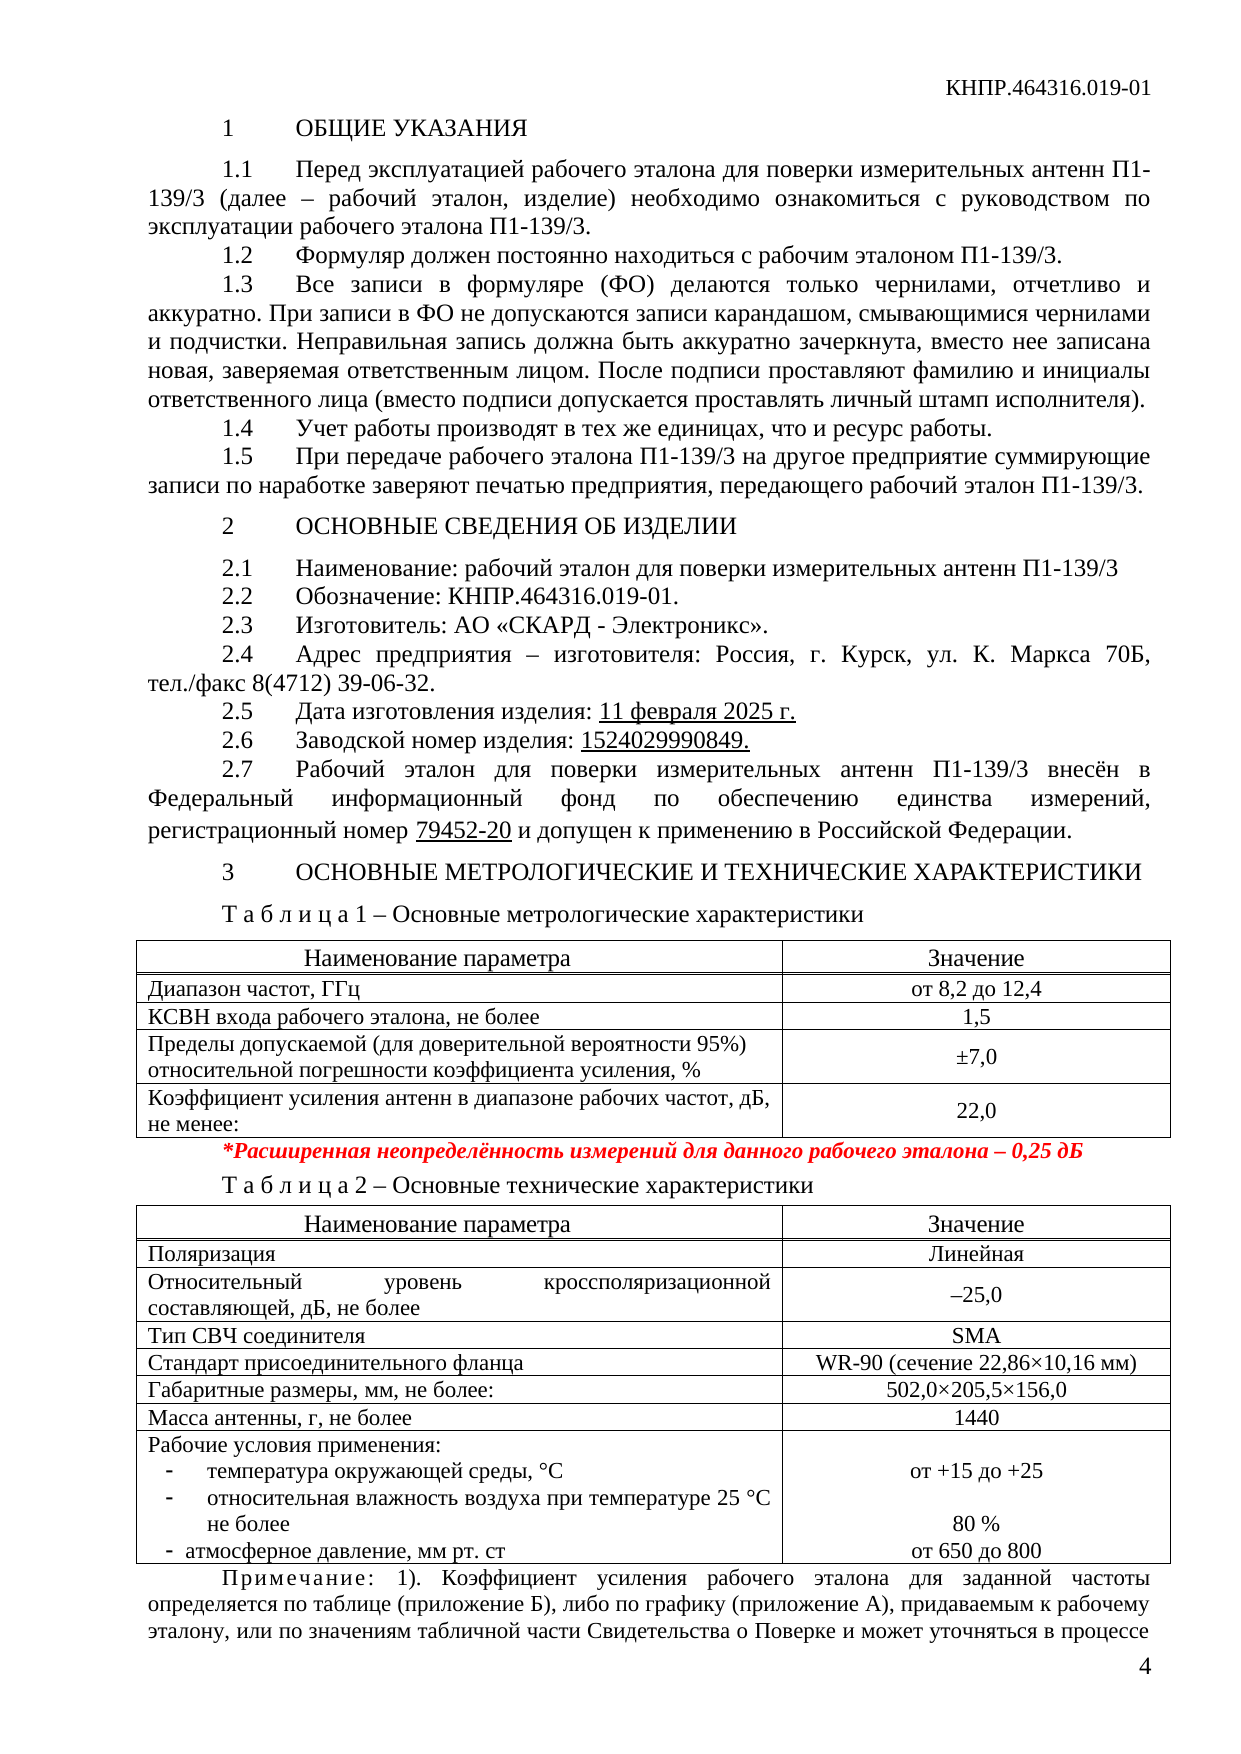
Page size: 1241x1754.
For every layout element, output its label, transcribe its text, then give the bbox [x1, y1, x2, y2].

text 2.6 Заводской номер изделия: 1524029990849. [148, 725, 1152, 754]
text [148, 1564, 1152, 1643]
list Формуляр должен постоянно находиться с рабочим эталоном П1-139/3. [148, 240, 1152, 269]
text Т а б л и ц а 1 – Основные метрологические характеристики [148, 899, 1152, 927]
text Т а б л и ц а 2 – Основные технические характеристики [148, 1170, 1152, 1199]
table_cell –25,0 [783, 1268, 1170, 1321]
table_cell от 8,2 до 12,4 [783, 975, 1170, 1002]
table_header Наименование параметра [137, 1206, 782, 1237]
text 1.5 При передаче рабочего эталона П1-139/3 на другое предприятие суммирующие записи по наработке заверяют печатью предприятия, передающего рабочий эталон П1-139/3. [148, 441, 1152, 499]
table_header Значение [783, 941, 1170, 972]
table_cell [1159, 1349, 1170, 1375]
table_cell Поляризация [137, 1241, 782, 1267]
text 2.4 Адрес предприятия – изготовителя: Россия, г. Курск, ул. К. Маркса 70Б, тел./факс 8(4712) 39-06-32. [148, 639, 1152, 696]
table_cell Масса антенны, г, не более [137, 1404, 782, 1430]
table_cell Габаритные размеры, мм, не более: [137, 1376, 782, 1403]
text 2.7 Рабочий эталон для поверки измерительных антенн П1-139/3 внесён в Федеральный информационный фонд по обеспечению единства измерений, регистрационный номер 79452-20 и допущен к применению в Российской Федерации. [148, 754, 1152, 845]
table_cell ±7,0 [783, 1030, 1170, 1083]
subtitle ОСНОВНЫЕ СВЕДЕНИЯ ОБ ИЗДЕЛИИ [148, 511, 1152, 540]
table_cell Линейная [783, 1241, 1170, 1267]
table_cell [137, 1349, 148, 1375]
table_cell Диапазон частот, ГГц [137, 975, 782, 1002]
table_cell Рабочие условия применения: температура окружающей среды, °С относительная влажность воздуха при температуре 25 °С не более атмосферное давление, мм рт. ст [137, 1431, 782, 1563]
list Наименование: рабочий эталон для поверки измерительных антенн П1-139/3 [148, 553, 1152, 581]
table_cell 502,0×205,5×156,0 [783, 1376, 1170, 1403]
text 2.3 Изготовитель: АО «СКАРД - Электроникс». [148, 610, 1152, 639]
table_cell Коэффициент усиления антенн в диапазоне рабочих частот, дБ, не менее: [137, 1084, 782, 1137]
table_cell Тип СВЧ соединителя [137, 1322, 782, 1348]
list Все записи в формуляре (ФО) делаются только чернилами, отчетливо и аккуратно. При записи в ФО не допускаются записи карандашом, смывающимися чернилами и подчистки. Неправильная запись должна быть аккуратно зачеркнута, вместо нее записана новая, заверяемая ответственным лицом. После подписи проставляют фамилию и инициалы ответственного лица (вместо подписи допускается проставлять личный штамп исполнителя). [148, 269, 1152, 413]
table_cell Пределы допускаемой (для доверительной вероятности 95%) относительной погрешности коэффициента усиления, % [137, 1030, 782, 1083]
table_cell 22,0 [783, 1084, 1170, 1137]
table_header Наименование параметра [137, 941, 782, 972]
table_cell 1440 [783, 1404, 1170, 1430]
table_cell КСВН входа рабочего эталона, не более [137, 1003, 782, 1029]
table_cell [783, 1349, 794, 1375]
text 2.5 Дата изготовления изделия: 11 февраля 2025 г. [148, 696, 1152, 725]
text *Расширенная неопределённость измерений для данного рабочего эталона – 0,25 дБ [148, 1138, 1152, 1164]
text 1.1 Перед эксплуатацией рабочего эталона для поверки измерительных антенн П1-139/3 (далее – рабочий эталон, изделие) необходимо ознакомиться с руководством по эксплуатации рабочего эталона П1-139/3. [148, 154, 1152, 240]
table_cell от +15 до +25 80 % от 650 до 800 [783, 1431, 1170, 1563]
table_cell Относительный уровень кроссполяризационной составляющей, дБ, не более [137, 1268, 782, 1321]
text 2.2 Обозначение: КНПР.464316.019-01. [148, 581, 1152, 610]
table_cell SMA [783, 1322, 1170, 1348]
subtitle ОБЩИЕ УКАЗАНИЯ [148, 113, 1152, 141]
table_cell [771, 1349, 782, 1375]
list Учет работы производят в тех же единицах, что и ресурс работы. [148, 413, 1152, 441]
table_cell 1,5 [783, 1003, 1170, 1029]
table_header Значение [783, 1206, 1170, 1237]
subtitle ОСНОВНЫЕ МЕТРОЛОГИЧЕСКИЕ И ТЕХНИЧЕСКИЕ ХАРАКТЕРИСТИКИ [148, 857, 1152, 886]
